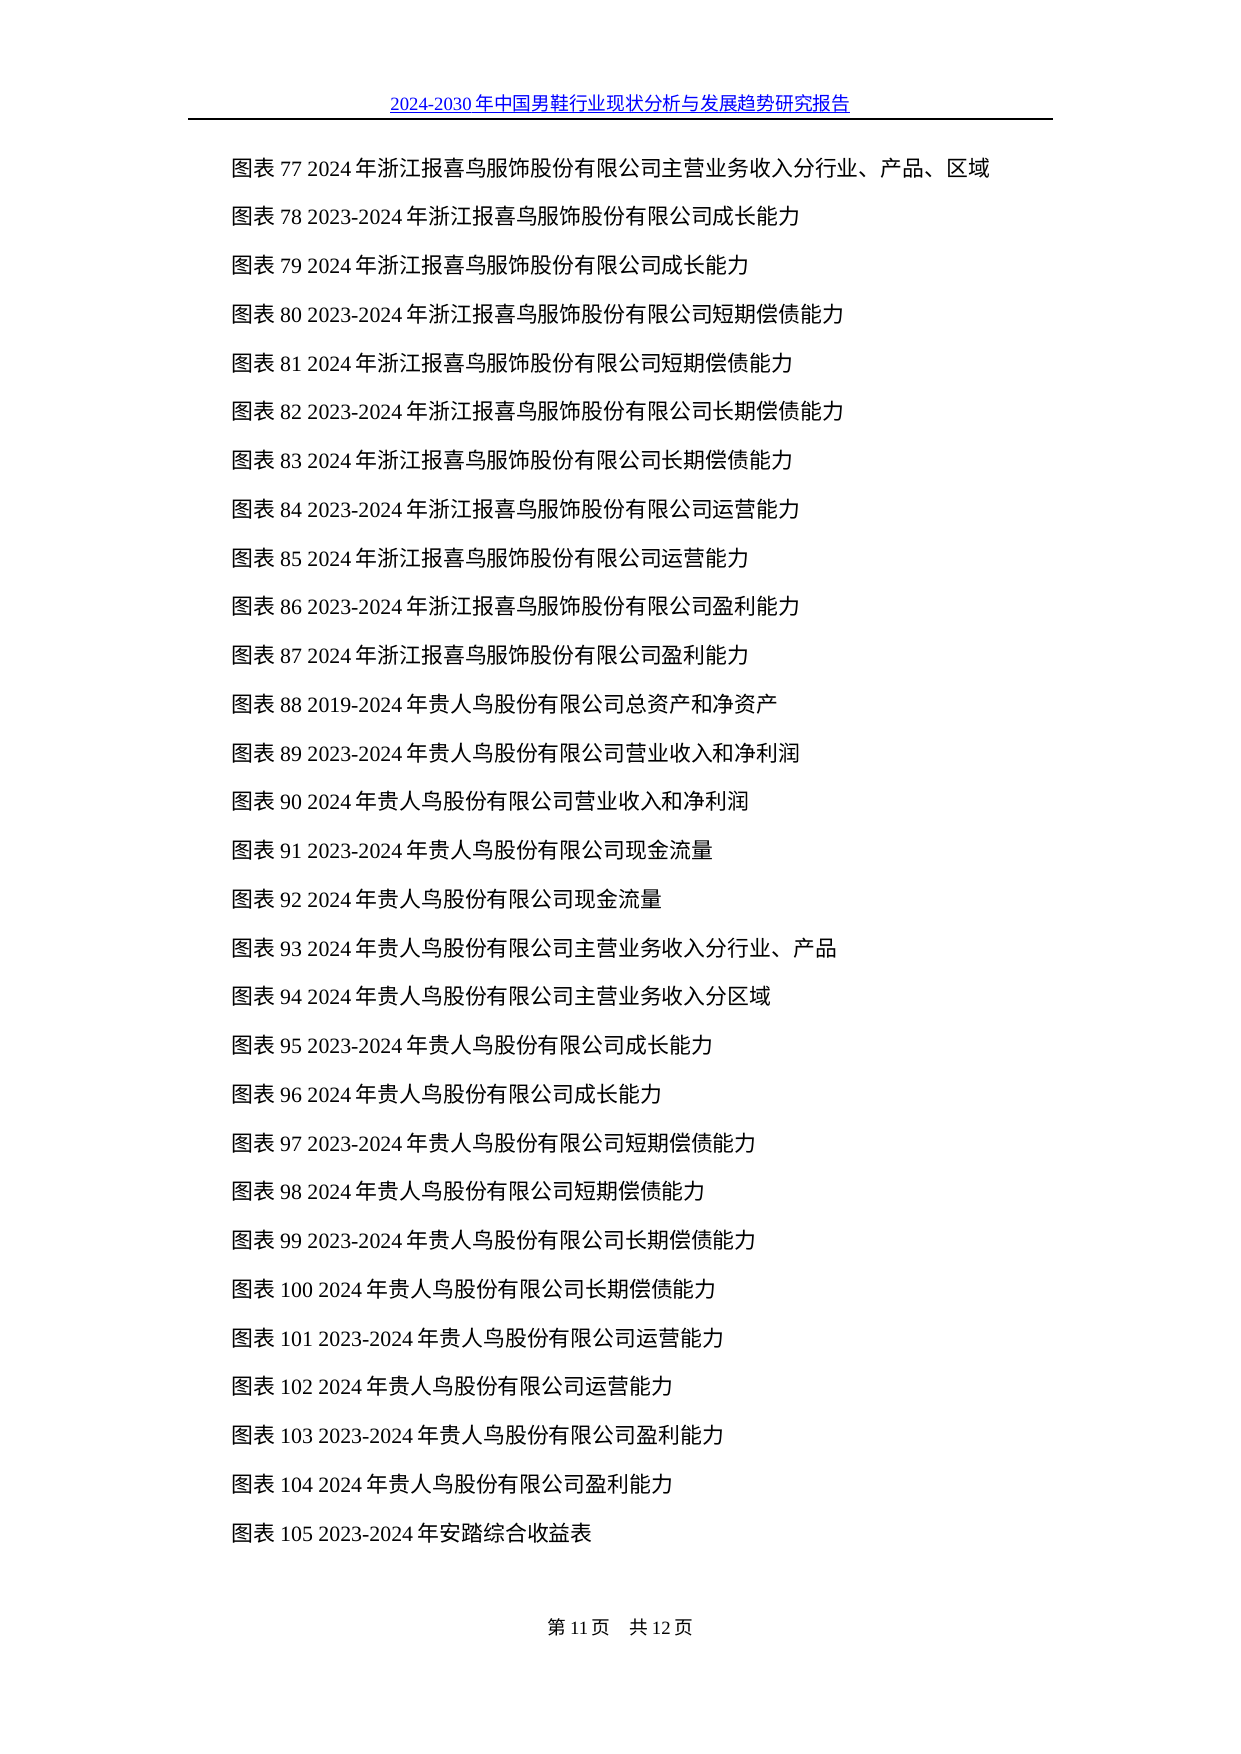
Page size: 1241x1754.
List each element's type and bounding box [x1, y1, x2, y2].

text [187, 150, 1053, 1548]
